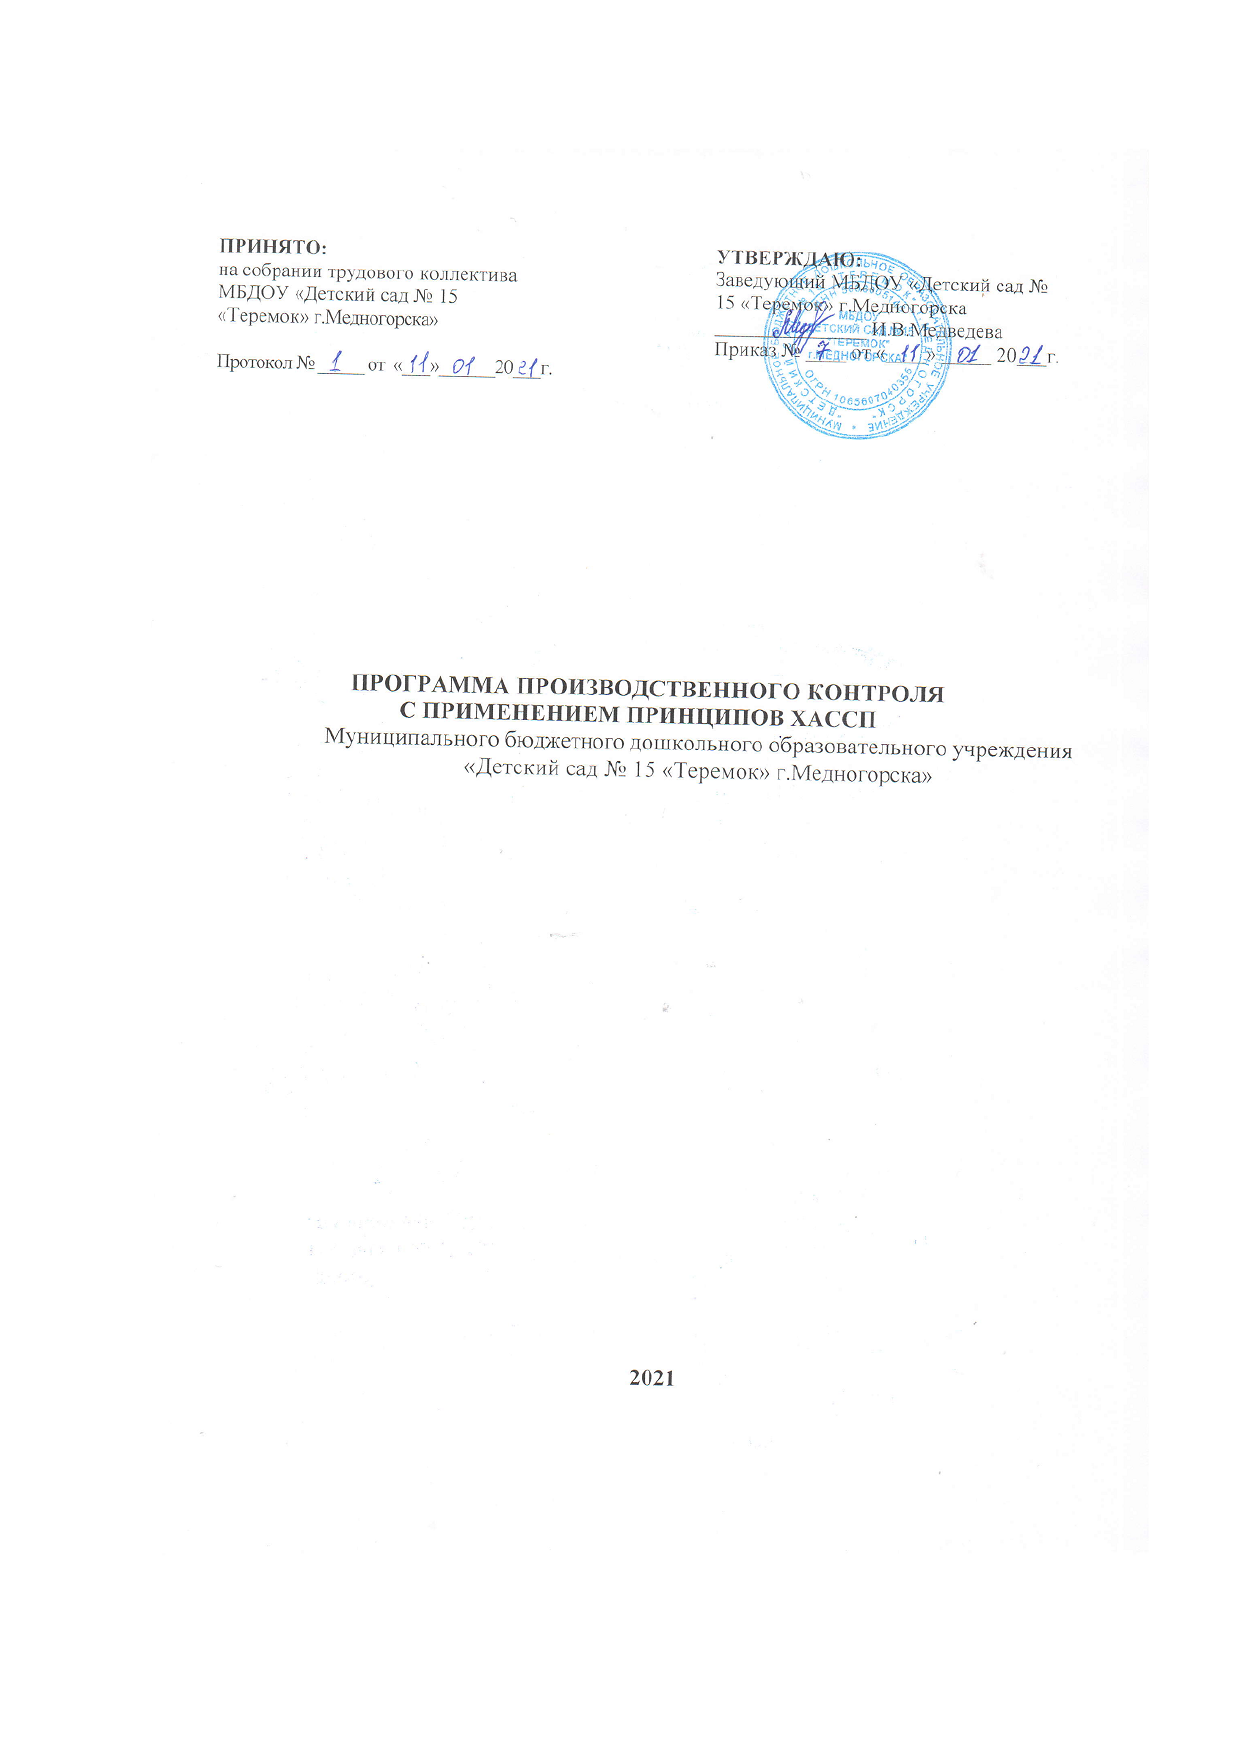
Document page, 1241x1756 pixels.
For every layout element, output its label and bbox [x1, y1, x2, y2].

picture [150, 142, 1149, 1557]
